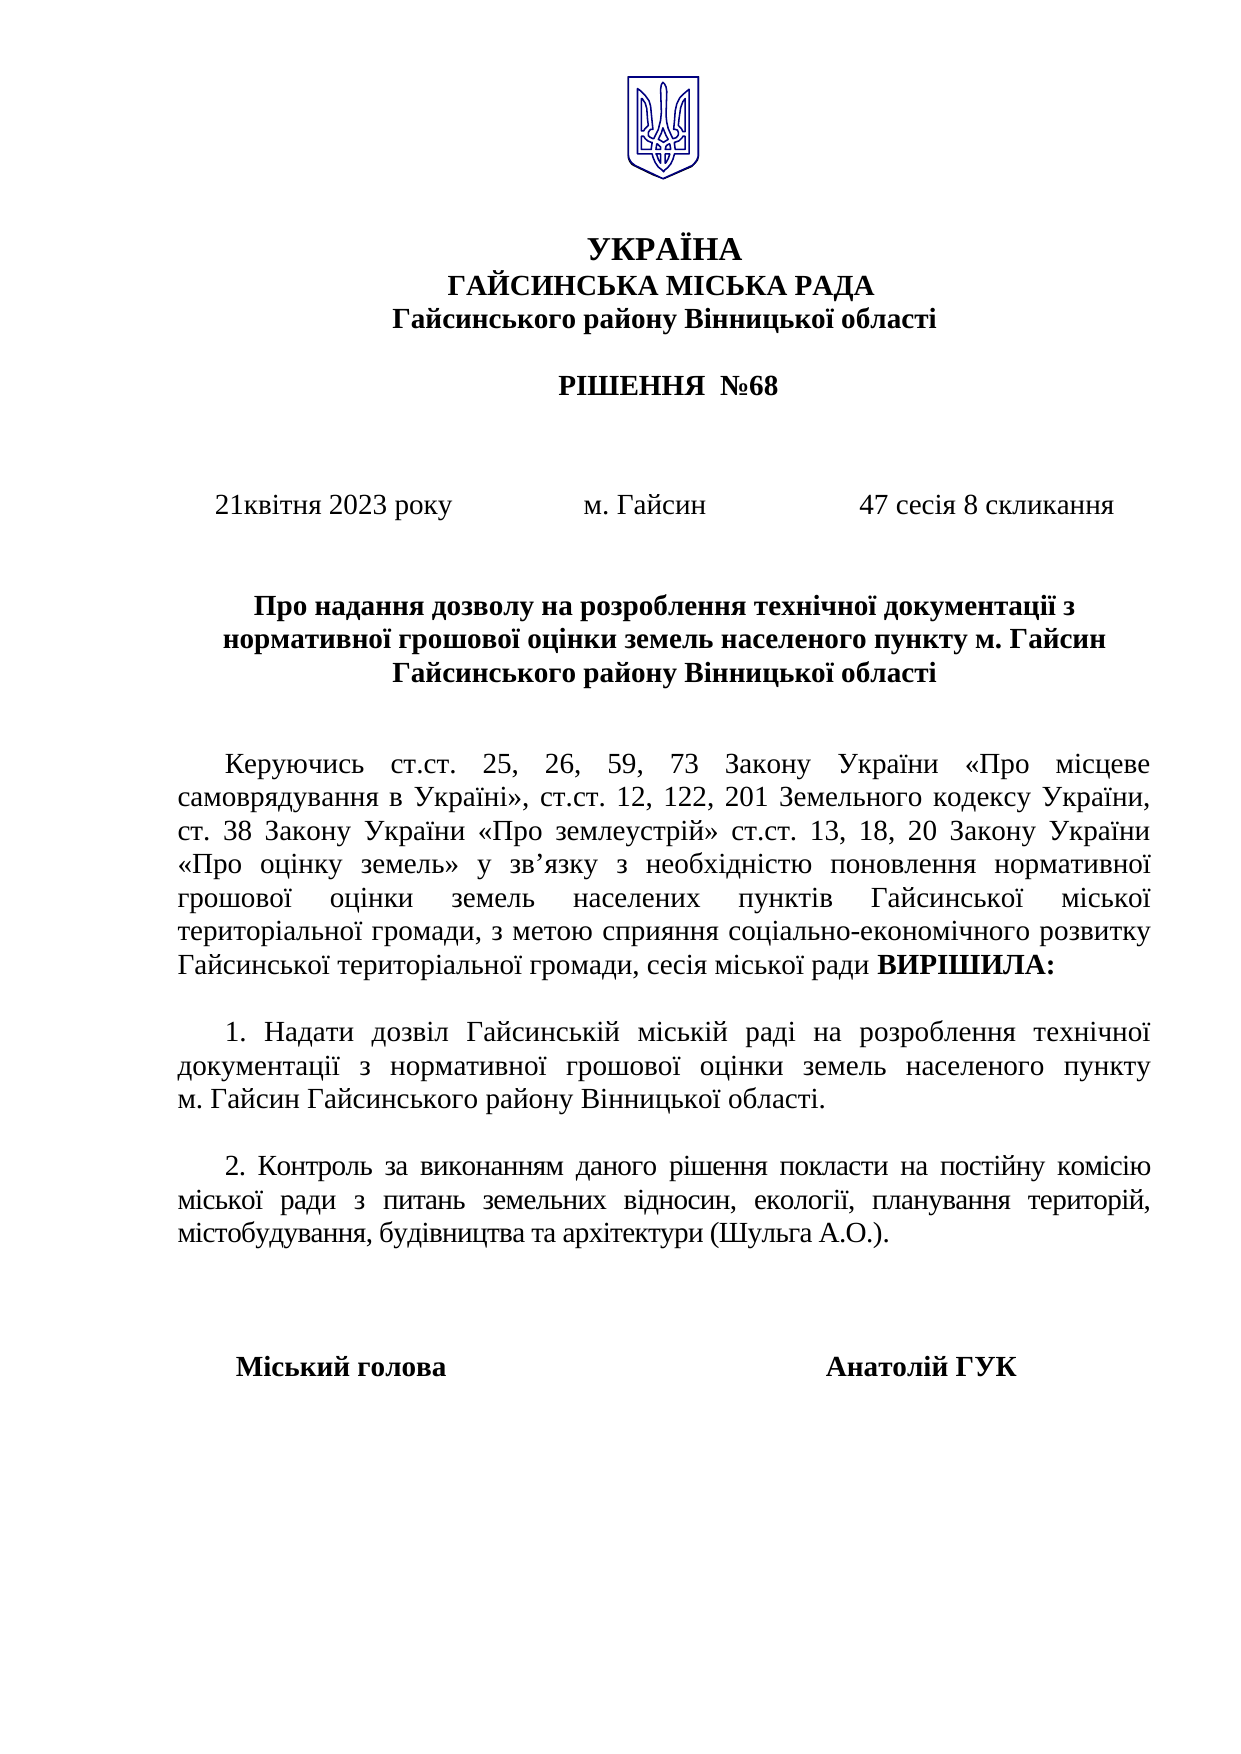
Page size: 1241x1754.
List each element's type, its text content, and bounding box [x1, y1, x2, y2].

text 2. Контроль за виконанням даного рішення покласти на постійну комісію міської ради з питань земельних відносин, екології, планування територій, містобудування, будівництва та архітектури (Шульга А.О.). [177, 1148, 1152, 1249]
text 21квітня 2023 року м. Гайсин 47 сесія 8 скликання [177, 487, 1152, 521]
text 1. Надати дозвіл Гайсинській міській раді на розроблення технічної документації з нормативної грошової оцінки земель населеного пункту м. Гайсин Гайсинського району Вінницької області. [177, 1014, 1152, 1115]
subtitle Про надання дозволу на розроблення технічної документації з нормативної грошової оцінки земель населеного пункту м. Гайсин Гайсинського району Вінницької області [177, 588, 1152, 688]
text Міський голова Анатолій ГУК [177, 1349, 1189, 1383]
text ГАЙСИНСЬКА МІСЬКА РАДА Гайсинського району Вінницької області [177, 268, 1152, 335]
subtitle Керуючись ст.ст. 25, 26, 59, 73 Закону України «Про місцеве самоврядування в Україні», ст.ст. 12, 122, 201 Земельного кодексу України, ст. 38 Закону України «Про землеустрій» ст.ст. 13, 18, 20 Закону України «Про оцінку земель» у зв’язку з необхідністю поновлення нормативної грошової оцінки земель населених пунктів Гайсинської міської територіальної громади, з метою сприяння соціально-економічного розвитку Гайсинської територіальної громади, сесія міської ради ВИРІШИЛА: [177, 746, 1152, 981]
text УКРАЇНА [177, 229, 1152, 268]
text РІШЕННЯ №68 [177, 368, 1152, 402]
